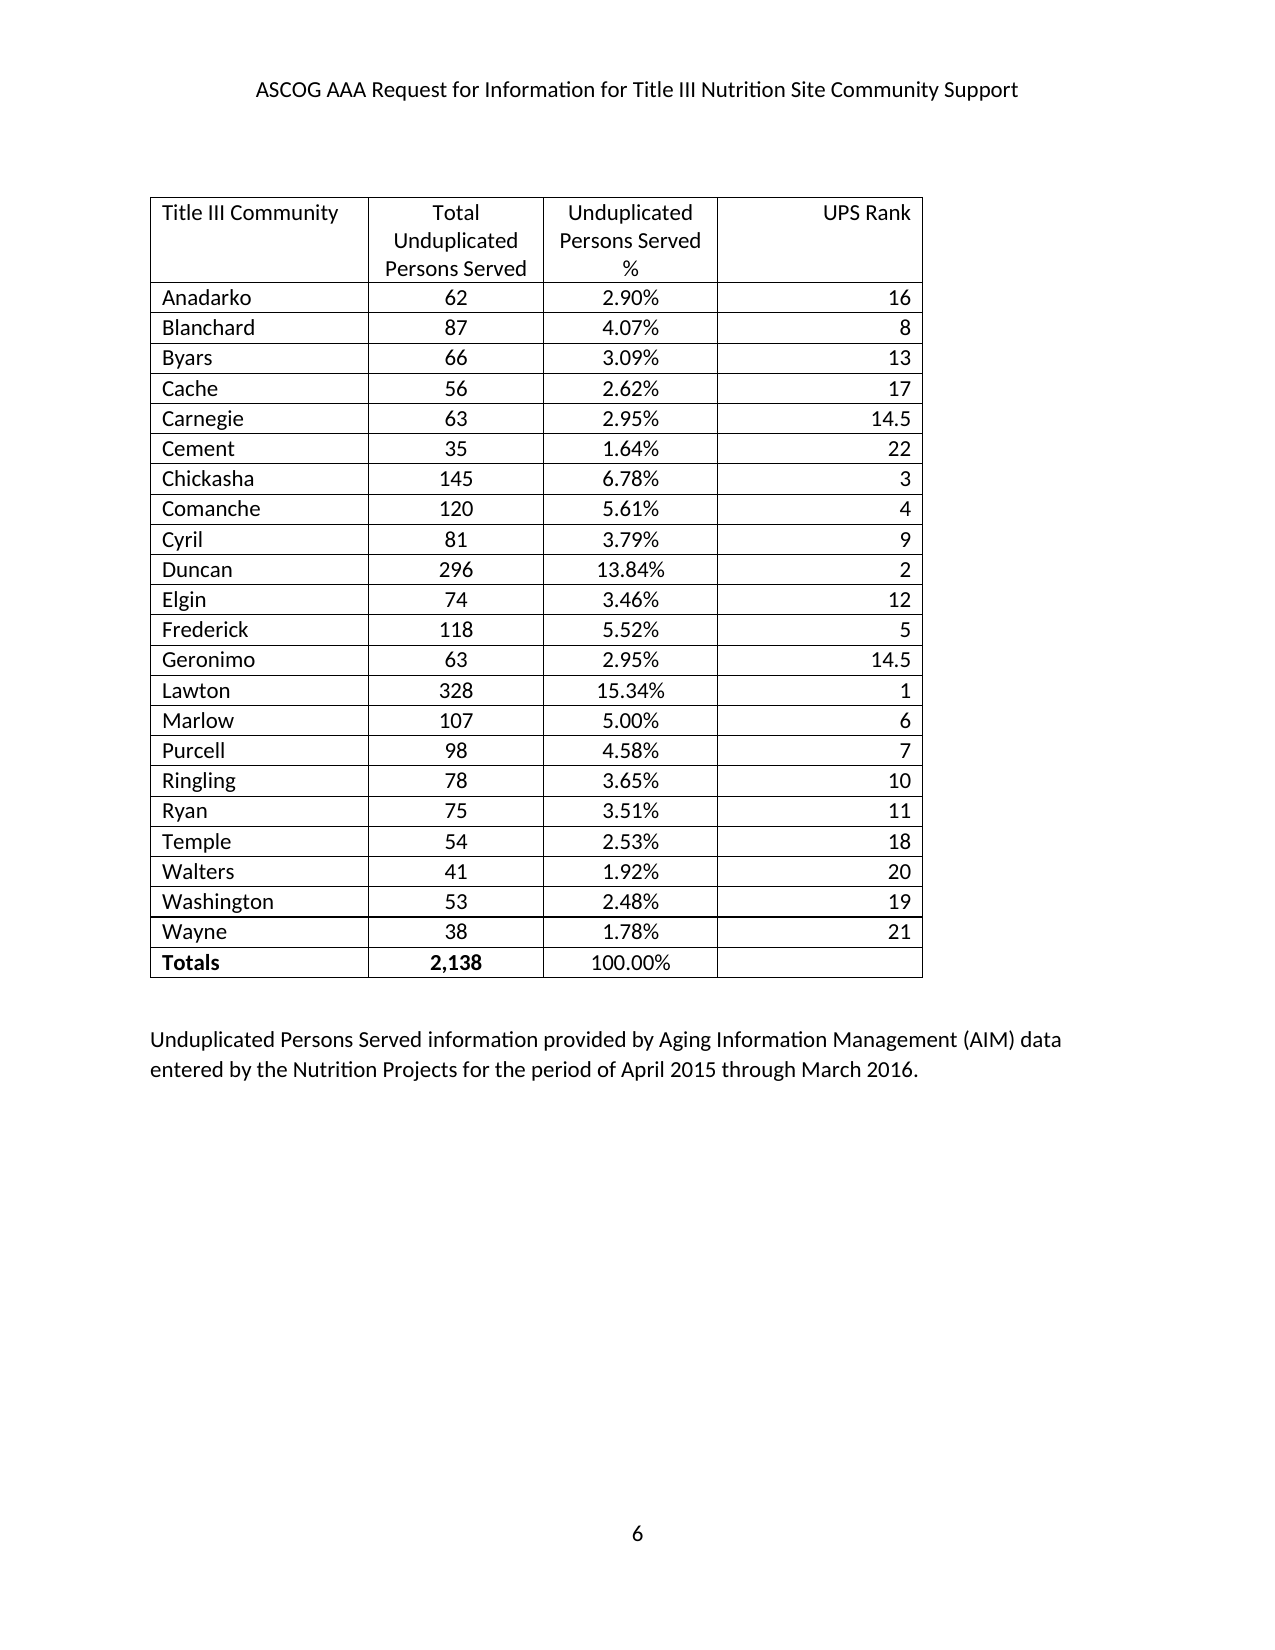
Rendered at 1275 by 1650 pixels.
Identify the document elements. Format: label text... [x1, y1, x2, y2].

table_cell 13 [718, 344, 922, 373]
table_cell 2.95% [544, 646, 717, 675]
table_header Total Unduplicated Persons Served [369, 198, 543, 282]
table_cell 120 [369, 495, 543, 524]
table_cell Duncan [151, 555, 368, 584]
table_cell Wayne [151, 918, 368, 947]
table_cell 5 [718, 615, 922, 644]
table_cell 11 [718, 797, 922, 826]
table_cell 14.5 [718, 404, 922, 433]
table_cell Blanchard [151, 313, 368, 342]
table_cell 18 [718, 827, 922, 856]
table_cell 1.92% [544, 857, 717, 886]
table_cell 75 [369, 797, 543, 826]
table_cell 2.95% [544, 404, 717, 433]
table_header Title III Community [151, 198, 368, 282]
table_cell 3.09% [544, 344, 717, 373]
table_cell Cache [151, 374, 368, 403]
table_cell 12 [718, 585, 922, 614]
table_cell 3.46% [544, 585, 717, 614]
table_cell Temple [151, 827, 368, 856]
table_cell 17 [718, 374, 922, 403]
table_cell 38 [369, 918, 543, 947]
table_cell Ryan [151, 797, 368, 826]
table_header Unduplicated Persons Served % [544, 198, 717, 282]
table_cell Frederick [151, 615, 368, 644]
table_cell 296 [369, 555, 543, 584]
table_cell 8 [718, 313, 922, 342]
table_cell 3.51% [544, 797, 717, 826]
table_cell 5.61% [544, 495, 717, 524]
table_cell 21 [718, 918, 922, 947]
table_cell Cement [151, 434, 368, 463]
table_cell 63 [369, 404, 543, 433]
table_cell 1 [718, 676, 922, 705]
table_cell 19 [718, 887, 922, 916]
table_cell Walters [151, 857, 368, 886]
table_cell 6 [718, 706, 922, 735]
table_cell 3.65% [544, 766, 717, 796]
table_cell 62 [369, 283, 543, 312]
table_cell 87 [369, 313, 543, 342]
table_cell 4 [718, 495, 922, 524]
table_cell Elgin [151, 585, 368, 614]
table_cell Ringling [151, 766, 368, 796]
table_cell 4.07% [544, 313, 717, 342]
table_cell Totals [151, 948, 368, 977]
table_cell 2.90% [544, 283, 717, 312]
table_cell 100.00% [544, 948, 717, 977]
table_cell 118 [369, 615, 543, 644]
table_cell Purcell [151, 736, 368, 765]
table_cell 10 [718, 766, 922, 796]
table_cell 66 [369, 344, 543, 373]
table_cell 2.48% [544, 887, 717, 916]
table_cell Cyril [151, 525, 368, 554]
table_cell 1.64% [544, 434, 717, 463]
table_cell 15.34% [544, 676, 717, 705]
table_cell 41 [369, 857, 543, 886]
table_cell 9 [718, 525, 922, 554]
table_cell 81 [369, 525, 543, 554]
table_cell 6.78% [544, 464, 717, 493]
table_cell Marlow [151, 706, 368, 735]
table_cell Anadarko [151, 283, 368, 312]
table_cell Byars [151, 344, 368, 373]
table_cell 2,138 [369, 948, 543, 977]
table_cell 5.00% [544, 706, 717, 735]
text Unduplicated Persons Served information provided by Aging Information Management (AIM) data entered by the Nutrition Projects for the period of April 2015 through March 2016. [150, 1025, 1125, 1083]
table_cell 14.5 [718, 646, 922, 675]
table_cell 54 [369, 827, 543, 856]
table_cell [718, 948, 922, 977]
table_cell Carnegie [151, 404, 368, 433]
table_cell Lawton [151, 676, 368, 705]
table_cell 5.52% [544, 615, 717, 644]
table_header UPS Rank [718, 198, 922, 282]
table_cell 35 [369, 434, 543, 463]
table_cell 13.84% [544, 555, 717, 584]
table_cell Comanche [151, 495, 368, 524]
table_cell 3.79% [544, 525, 717, 554]
table_cell 4.58% [544, 736, 717, 765]
table_cell 2.62% [544, 374, 717, 403]
table_cell 107 [369, 706, 543, 735]
table_cell 56 [369, 374, 543, 403]
table_cell Chickasha [151, 464, 368, 493]
table_cell 2.53% [544, 827, 717, 856]
table_cell 78 [369, 766, 543, 796]
table_cell 7 [718, 736, 922, 765]
table_cell 22 [718, 434, 922, 463]
table_cell Washington [151, 887, 368, 916]
table_cell 145 [369, 464, 543, 493]
table_cell 53 [369, 887, 543, 916]
table_cell 63 [369, 646, 543, 675]
table_cell 20 [718, 857, 922, 886]
table_cell 328 [369, 676, 543, 705]
table_cell 98 [369, 736, 543, 765]
table_cell 74 [369, 585, 543, 614]
table_cell 3 [718, 464, 922, 493]
table_cell 1.78% [544, 918, 717, 947]
table_cell 16 [718, 283, 922, 312]
table_cell 2 [718, 555, 922, 584]
table_cell Geronimo [151, 646, 368, 675]
